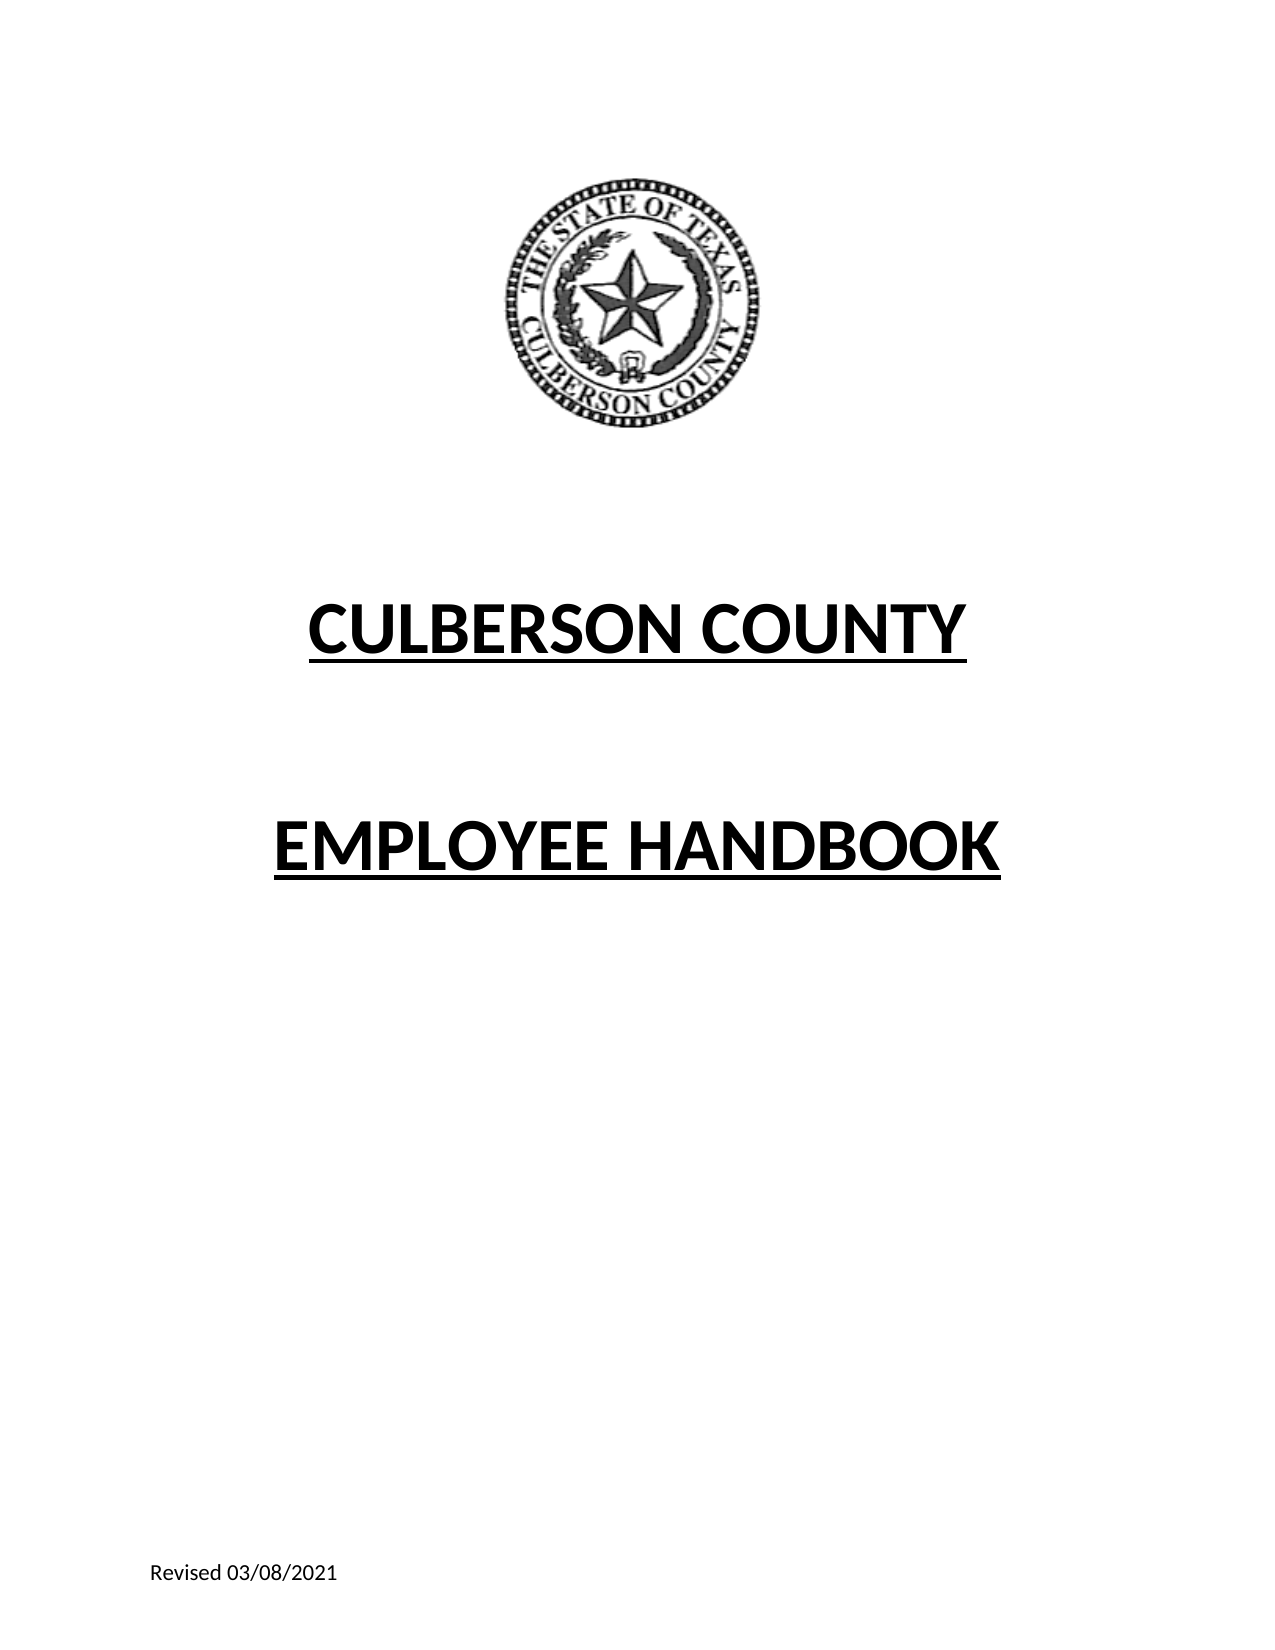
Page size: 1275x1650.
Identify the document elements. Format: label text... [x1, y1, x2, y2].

text EMPLOYEE HANDBOOK [150, 797, 1125, 889]
text CULBERSON COUNTY [150, 581, 1125, 672]
picture [468, 150, 807, 456]
